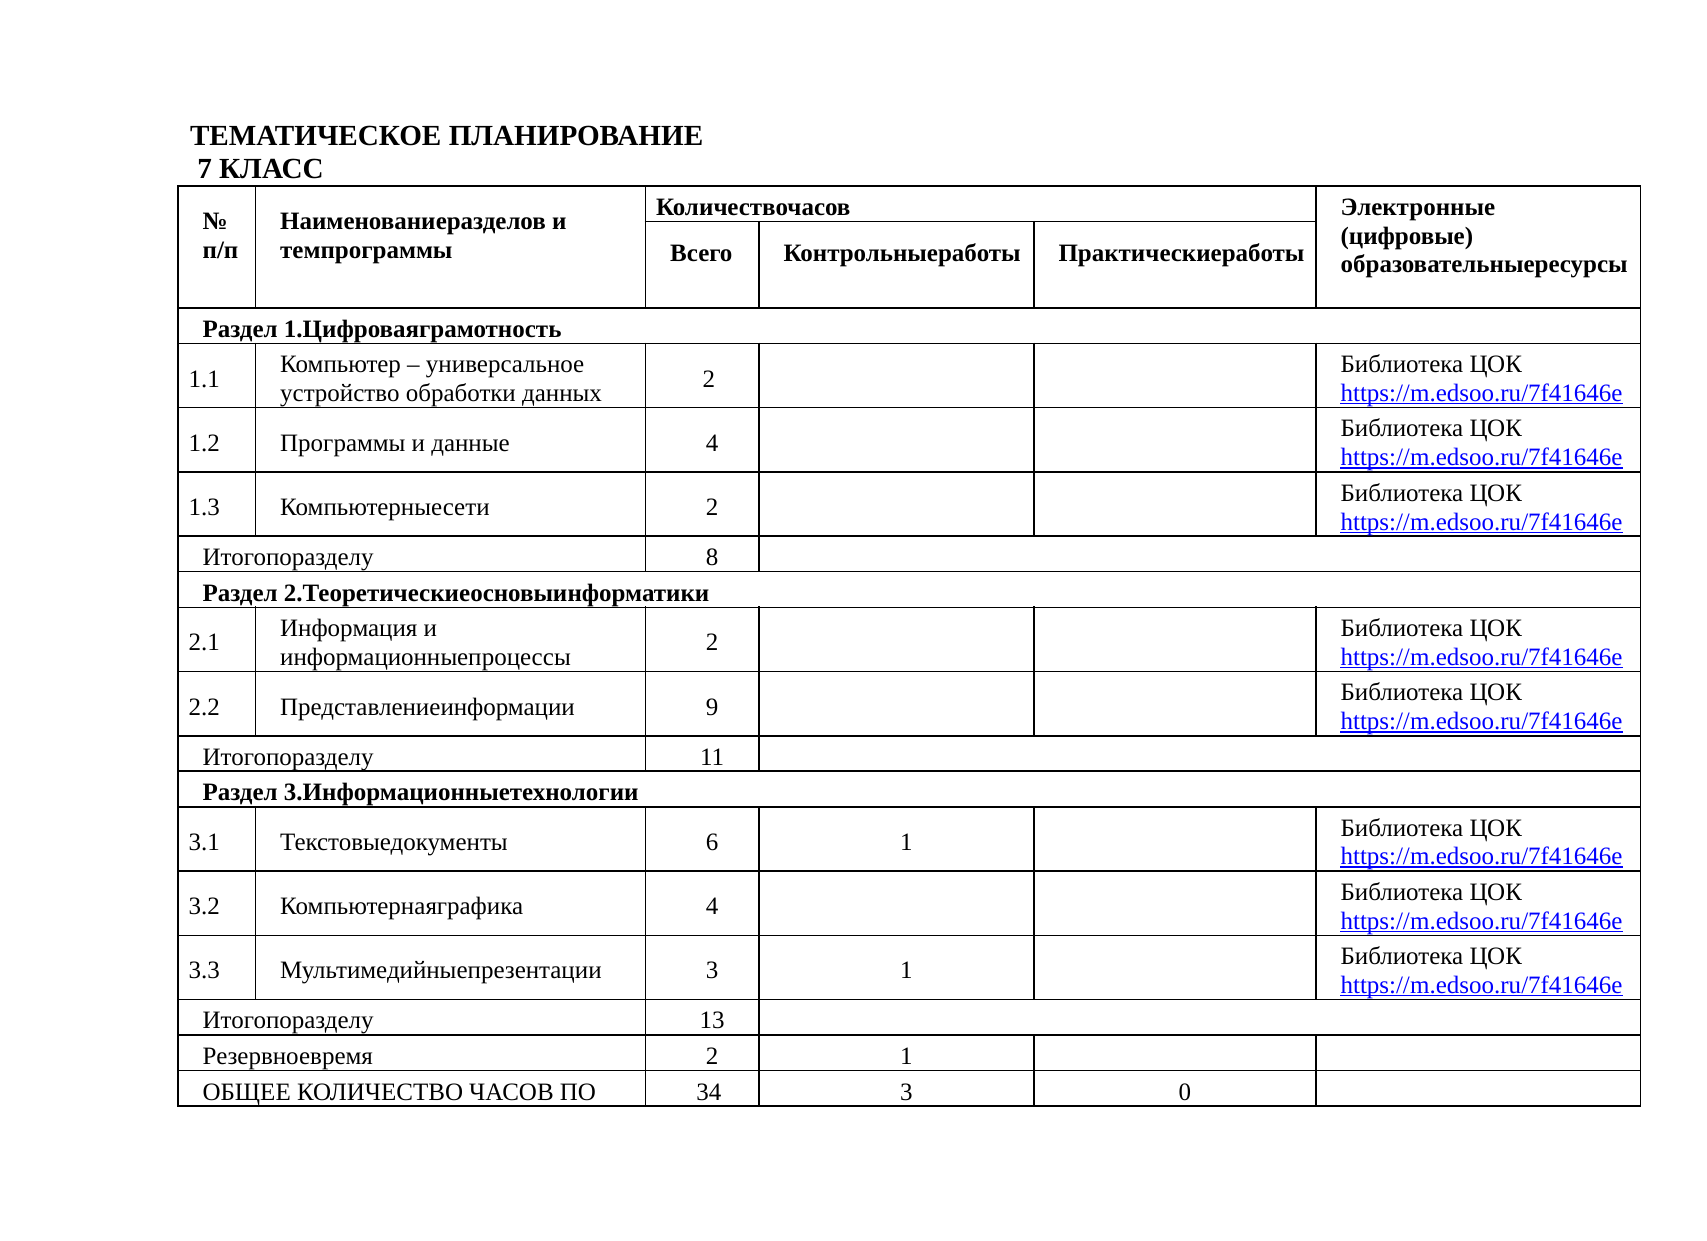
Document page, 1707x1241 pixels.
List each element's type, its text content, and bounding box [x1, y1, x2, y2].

table_cell Практическиеработы [1035, 222, 1315, 307]
table_cell 3.2 [179, 872, 255, 934]
text ТЕМАТИЧЕСКОЕ ПЛАНИРОВАНИЕ [190, 118, 1618, 152]
table_cell Итогопоразделу [179, 1000, 645, 1034]
table_cell 4 [646, 408, 758, 471]
table_header № п/п [179, 187, 255, 307]
table_cell [760, 344, 1033, 407]
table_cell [179, 1071, 645, 1105]
table_cell [760, 408, 1033, 471]
table_cell [760, 672, 1033, 735]
table_cell [760, 537, 1640, 571]
table_cell [1035, 672, 1315, 735]
table_cell 11 [646, 737, 758, 770]
table_cell Библиотека ЦОК https://m.edsoo.ru/7f41646e [1317, 608, 1640, 671]
table_cell 1 [760, 808, 1033, 870]
table_cell 0 [1035, 1071, 1315, 1105]
table_cell Библиотека ЦОК https://m.edsoo.ru/7f41646e [1317, 344, 1640, 407]
table_header Количествочасов [646, 187, 1315, 221]
table_cell Информация и информационныепроцессы [256, 608, 645, 671]
table_cell 4 [646, 872, 758, 934]
table_cell Библиотека ЦОК https://m.edsoo.ru/7f41646e [1317, 808, 1640, 870]
table_cell Представлениеинформации [256, 672, 645, 735]
table_cell 9 [646, 672, 758, 735]
table_cell Мультимедийныепрезентации [256, 936, 645, 999]
table_cell 3.1 [179, 808, 255, 870]
table_cell [760, 737, 1640, 770]
table_cell [1317, 1036, 1640, 1070]
table_cell 6 [646, 808, 758, 870]
table_cell [1035, 1036, 1315, 1070]
table_cell 2 [646, 1036, 758, 1070]
table_cell [760, 473, 1033, 535]
table_cell [1035, 872, 1315, 934]
table_cell Программы и данные [256, 408, 645, 471]
text 7 КЛАСС [190, 152, 1618, 185]
table_cell 2 [646, 344, 758, 407]
table_cell [1035, 936, 1315, 999]
table_cell Раздел 3.Информационныетехнологии [179, 772, 1640, 806]
table_cell [760, 872, 1033, 934]
table_cell 1.1 [179, 344, 255, 407]
table_cell Текстовыедокументы [256, 808, 645, 870]
table_cell Библиотека ЦОК https://m.edsoo.ru/7f41646e [1317, 408, 1640, 471]
table_cell Всего [646, 222, 758, 307]
table_cell 1.3 [179, 473, 255, 535]
table_cell Резервноевремя [179, 1036, 645, 1070]
table_cell 2.1 [179, 608, 255, 671]
table_cell 1.2 [179, 408, 255, 471]
table_cell [1035, 344, 1315, 407]
table_cell Контрольныеработы [760, 222, 1033, 307]
table_cell Компьютерныесети [256, 473, 645, 535]
table_cell 2 [646, 608, 758, 671]
table_cell Библиотека ЦОК https://m.edsoo.ru/7f41646e [1317, 872, 1640, 934]
table_cell [1035, 473, 1315, 535]
table_cell Раздел 2.Теоретическиеосновыинформатики [179, 572, 1640, 606]
table_cell Библиотека ЦОК https://m.edsoo.ru/7f41646e [1317, 936, 1640, 999]
table_cell 2.2 [179, 672, 255, 735]
table_header Электронные (цифровые) образовательныересурсы [1317, 187, 1640, 307]
table_cell [760, 1000, 1640, 1034]
table_cell 2 [646, 473, 758, 535]
table_cell 1 [760, 936, 1033, 999]
table_cell 3 [646, 936, 758, 999]
table_cell 1 [760, 1036, 1033, 1070]
table_cell 8 [646, 537, 758, 571]
table_cell 3.3 [179, 936, 255, 999]
table_cell Библиотека ЦОК https://m.edsoo.ru/7f41646e [1317, 672, 1640, 735]
table_cell Библиотека ЦОК https://m.edsoo.ru/7f41646e [1317, 473, 1640, 535]
table_cell Компьютернаяграфика [256, 872, 645, 934]
table_cell [1035, 408, 1315, 471]
table_header Наименованиеразделов и темпрограммы [256, 187, 645, 307]
table_cell 34 [646, 1071, 758, 1105]
table_cell Раздел 1.Цифроваяграмотность [179, 309, 1640, 342]
table_cell [1035, 808, 1315, 870]
table_cell Итогопоразделу [179, 537, 645, 571]
table_cell [760, 608, 1033, 671]
table_cell [1035, 608, 1315, 671]
table_cell Компьютер – универсальное устройство обработки данных [256, 344, 645, 407]
table_cell 3 [760, 1071, 1033, 1105]
table_cell Итогопоразделу [179, 737, 645, 770]
table_cell [1317, 1071, 1640, 1105]
table_cell 13 [646, 1000, 758, 1034]
